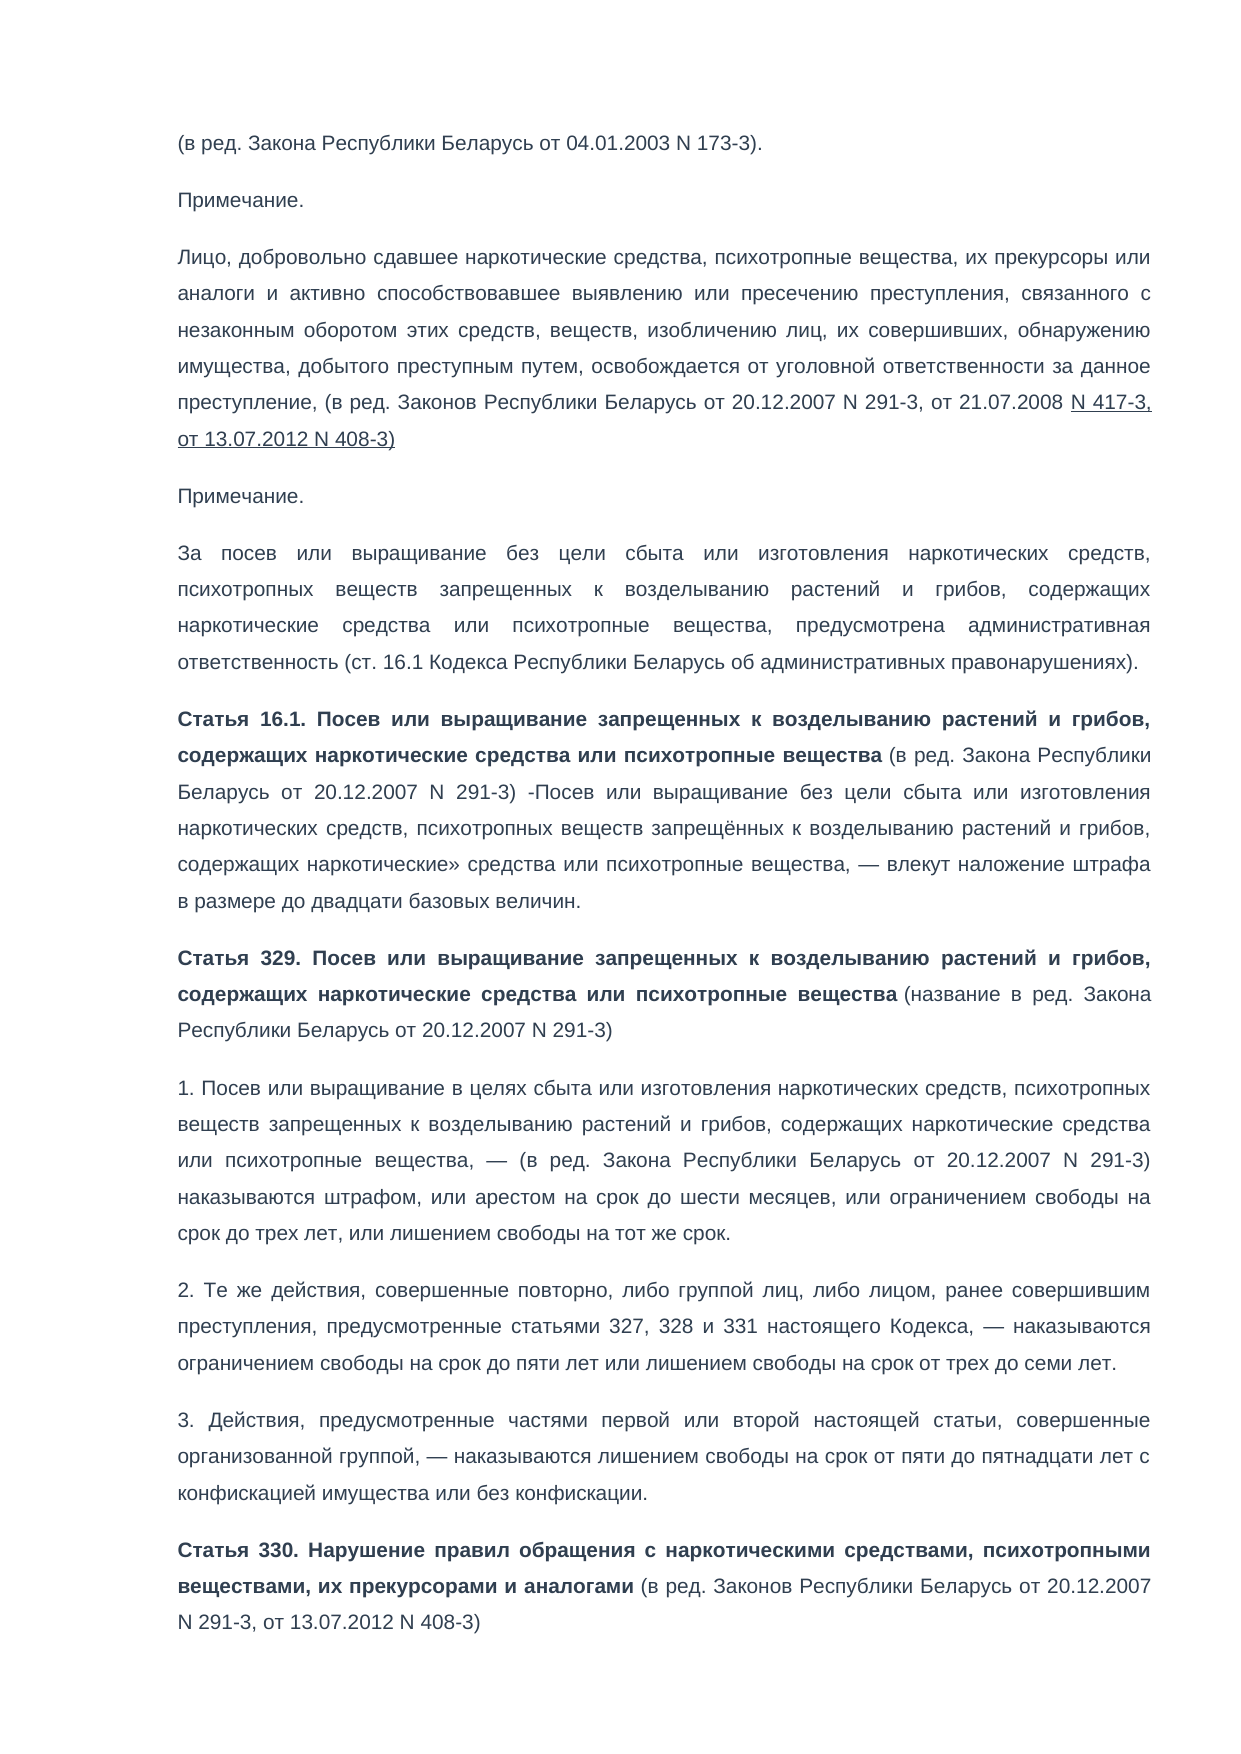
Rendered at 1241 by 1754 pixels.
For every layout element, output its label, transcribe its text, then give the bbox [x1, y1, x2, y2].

text Статья 330. Нарушение правил обращения с наркотическими средствами, психотропными веществами, их прекурсорами и аналогами (в ред. Законов Республики Беларусь от 20.12.2007 N 291-3, от 13.07.2012 N 408-3) [177, 1525, 1152, 1634]
text 2. Те же действия, совершенные повторно, либо группой лиц, либо лицом, ранее совершившим преступления, предусмотренные статьями 327, 328 и 331 настоящего Кодекса, — наказываются ограничением свободы на срок до пяти лет или лишением свободы на срок от трех до семи лет. [177, 1266, 1152, 1374]
text Статья 16.1. Посев или выращивание запрещенных к возделыванию растений и грибов, содержащих наркотические средства или психотропные вещества (в ред. Закона Республики Беларусь от 20.12.2007 N 291-3) -Посев или выращивание без цели сбыта или изготовления наркотических средств, психотропных веществ запрещённых к возделыванию растений и грибов, содержащих наркотические» средства или психотропные вещества, — влекут наложение штрафа в размере до двадцати базовых величин. [177, 694, 1152, 912]
text 3. Действия, предусмотренные частями первой или второй настоящей статьи, совершенные организованной группой, — наказываются лишением свободы на срок от пяти до пятнадцати лет с конфискацией имущества или без конфискации. [177, 1395, 1152, 1504]
text Примечание. [177, 175, 1152, 212]
text Примечание. [177, 471, 1152, 507]
text (в ред. Закона Республики Беларусь от 04.01.2003 N 173-3). [177, 118, 1152, 154]
text Статья 329. Посев или выращивание запрещенных к возделыванию растений и грибов, содержащих наркотические средства или психотропные вещества (название в ред. Закона Республики Беларусь от 20.12.2007 N 291-3) [177, 933, 1152, 1042]
text Лицо, добровольно сдавшее наркотические средства, психотропные вещества, их прекурсоры или аналоги и активно способствовавшее выявлению или пресечению преступления, связанного с незаконным оборотом этих средств, веществ, изобличению лиц, их совершивших, обнаружению имущества, добытого преступным путем, освобождается от уголовной ответственности за данное преступление, (в ред. Законов Республики Беларусь от 20.12.2007 N 291-3, от 21.07.2008 N 417-3, от 13.07.2012 N 408-3) [177, 232, 1152, 450]
text 1. Посев или выращивание в целях сбыта или изготовления наркотических средств, психотропных веществ запрещенных к возделыванию растений и грибов, содержащих наркотические средства или психотропные вещества, — (в ред. Закона Республики Беларусь от 20.12.2007 N 291-3) наказываются штрафом, или арестом на срок до шести месяцев, или ограничением свободы на срок до трех лет, или лишением свободы на тот же срок. [177, 1063, 1152, 1245]
text За посев или выращивание без цели сбыта или изготовления наркотических средств, психотропных веществ запрещенных к возделыванию растений и грибов, содержащих наркотические средства или психотропные вещества, предусмотрена административная ответственность (ст. 16.1 Кодекса Республики Беларусь об административных правонарушениях). [177, 528, 1152, 674]
